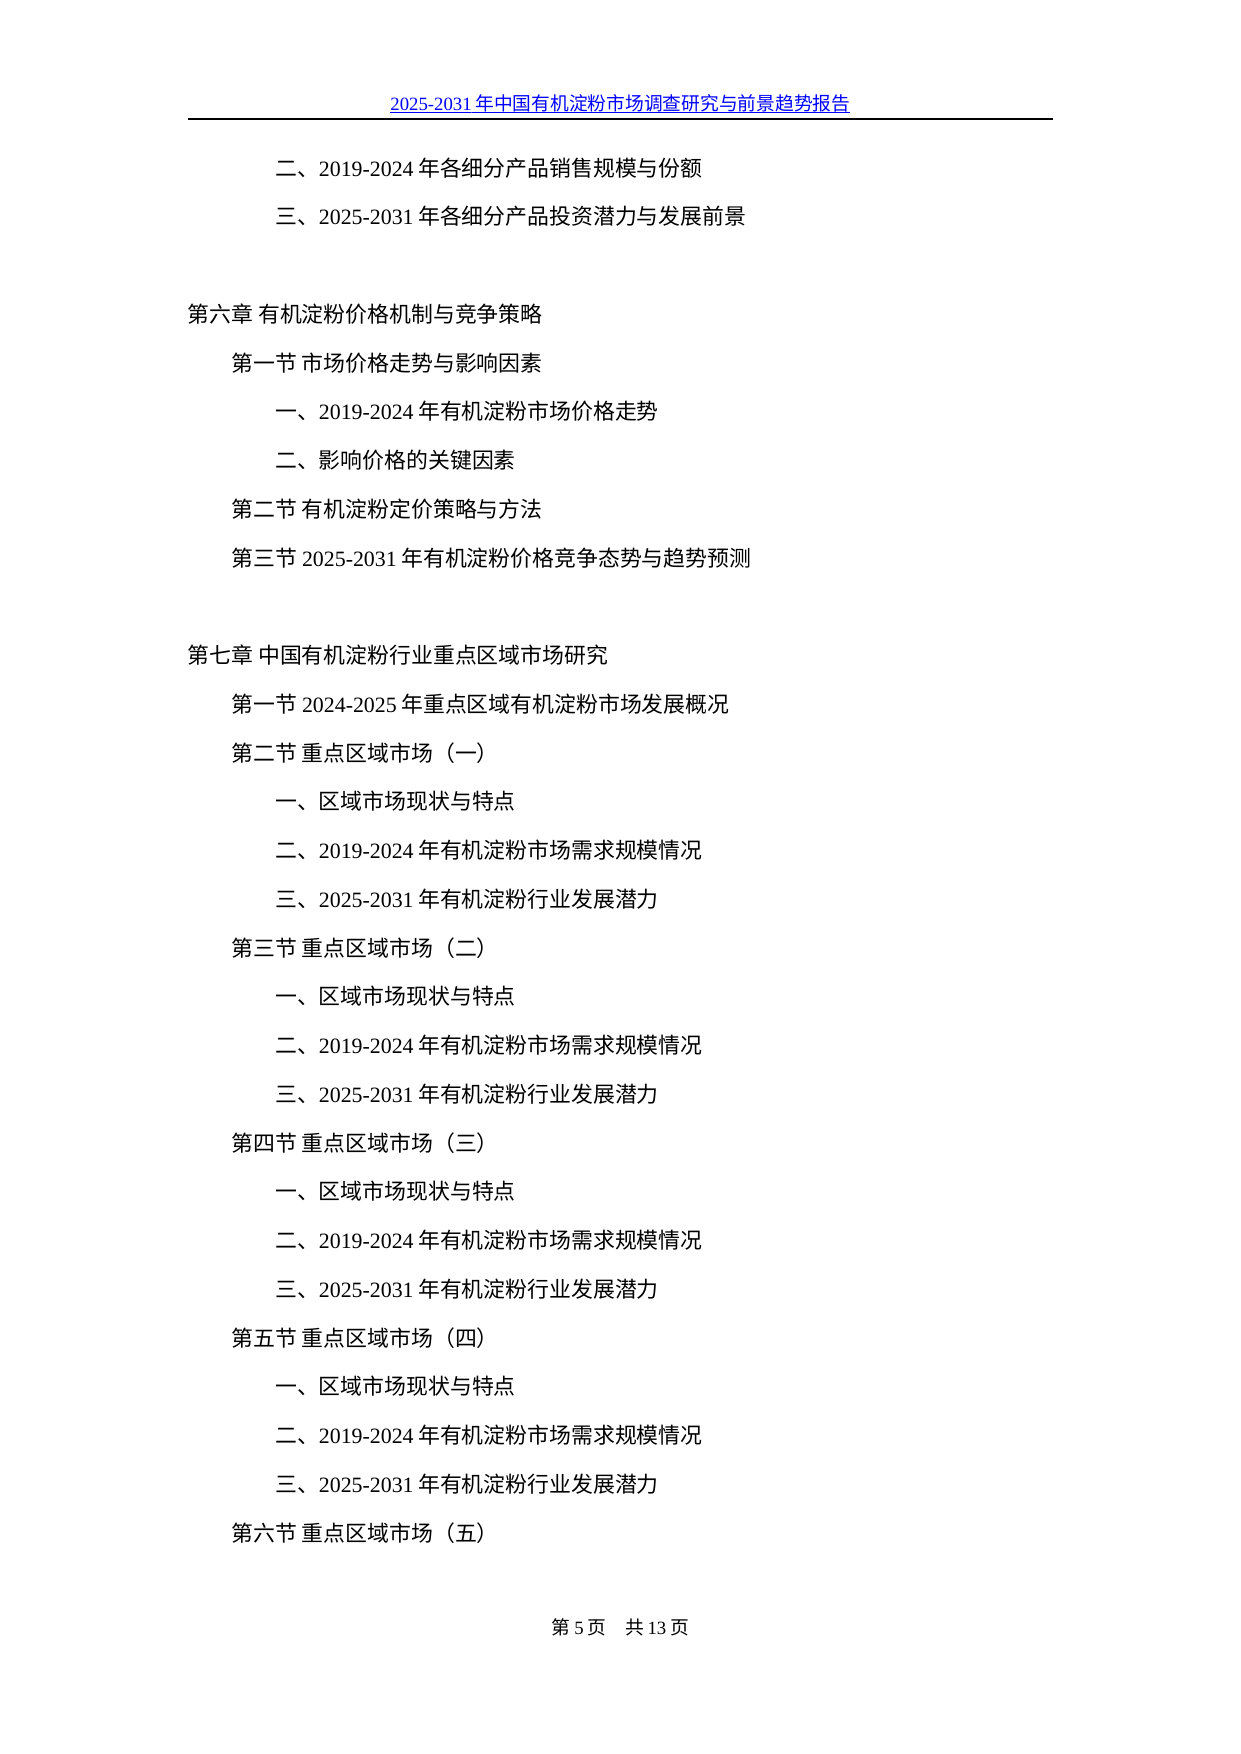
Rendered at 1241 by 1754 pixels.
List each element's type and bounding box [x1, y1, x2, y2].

text [187, 150, 1053, 1548]
